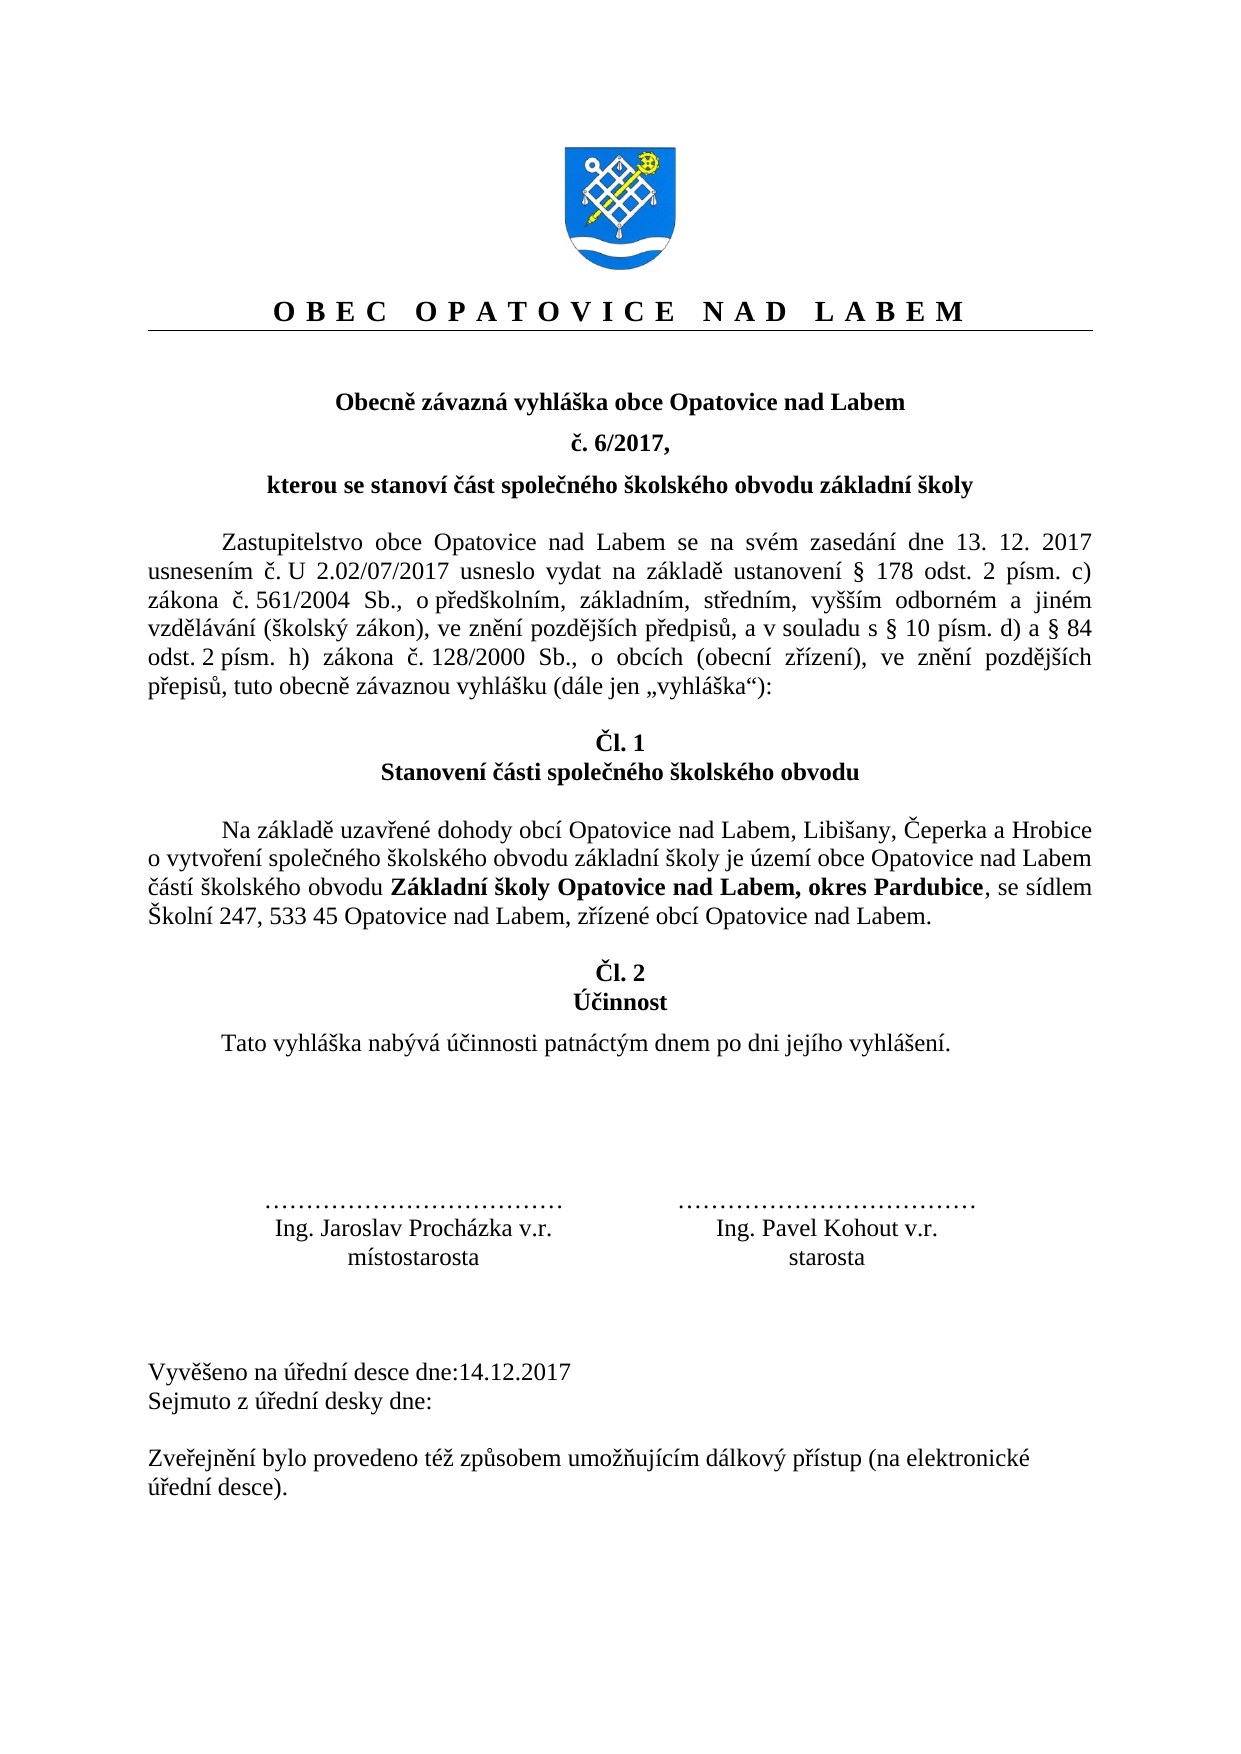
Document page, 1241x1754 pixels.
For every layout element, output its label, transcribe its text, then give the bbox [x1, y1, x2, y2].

subtitle Čl. 2 [148, 958, 1093, 987]
text Ing. Jaroslav Procházka v.r. Ing. Pavel Kohout v.r. [148, 1213, 1093, 1242]
text č. 6/2017, [148, 428, 1093, 457]
text místostarosta starosta [148, 1242, 1093, 1271]
text Účinnost [148, 987, 1093, 1016]
picture [564, 147, 676, 270]
text Tato vyhláška nabývá účinnosti patnáctým dnem po dni jejího vyhlášení. [148, 1028, 1093, 1057]
text Obecně závazná vyhláška obce Opatovice nad Labem [148, 387, 1093, 416]
text Zastupitelstvo obce Opatovice nad Labem se na svém zasedání dne 13. 12. 2017 usnesením č. U 2.02/07/2017 usneslo vydat na základě ustanovení § 178 odst. 2 písm. c) zákona č. 561/2004 Sb., o předškolním, základním, středním, vyšším odborném a jiném vzdělávání (školský zákon), ve znění pozdějších předpisů, a v souladu s § 10 písm. d) a § 84 odst. 2 písm. h) zákona č. 128/2000 Sb., o obcích (obecní zřízení), ve znění pozdějších přepisů, tuto obecně závaznou vyhlášku (dále jen „vyhláška“): [148, 527, 1093, 700]
subtitle Čl. 1 [148, 728, 1093, 757]
text Na základě uzavřené dohody obcí Opatovice nad Labem, Libišany, Čeperka a Hrobice o vytvoření společného školského obvodu základní školy je území obce Opatovice nad Labem částí školského obvodu Základní školy Opatovice nad Labem, okres Pardubice, se sídlem Školní 247, 533 45 Opatovice nad Labem, zřízené obcí Opatovice nad Labem. [148, 815, 1093, 930]
text Stanovení části společného školského obvodu [148, 757, 1093, 786]
text ……………………………… ……………………………… [148, 1185, 1093, 1213]
text kterou se stanoví část společného školského obvodu základní školy [148, 470, 1093, 498]
text OBEC opatovice nad labem [148, 294, 1093, 330]
text Vyvěšeno na úřední desce dne:14.12.2017 [148, 1357, 1093, 1386]
text Zveřejnění bylo provedeno též způsobem umožňujícím dálkový přístup (na elektronické úřední desce). [148, 1443, 1093, 1501]
text Sejmuto z úřední desky dne: [148, 1386, 1093, 1415]
